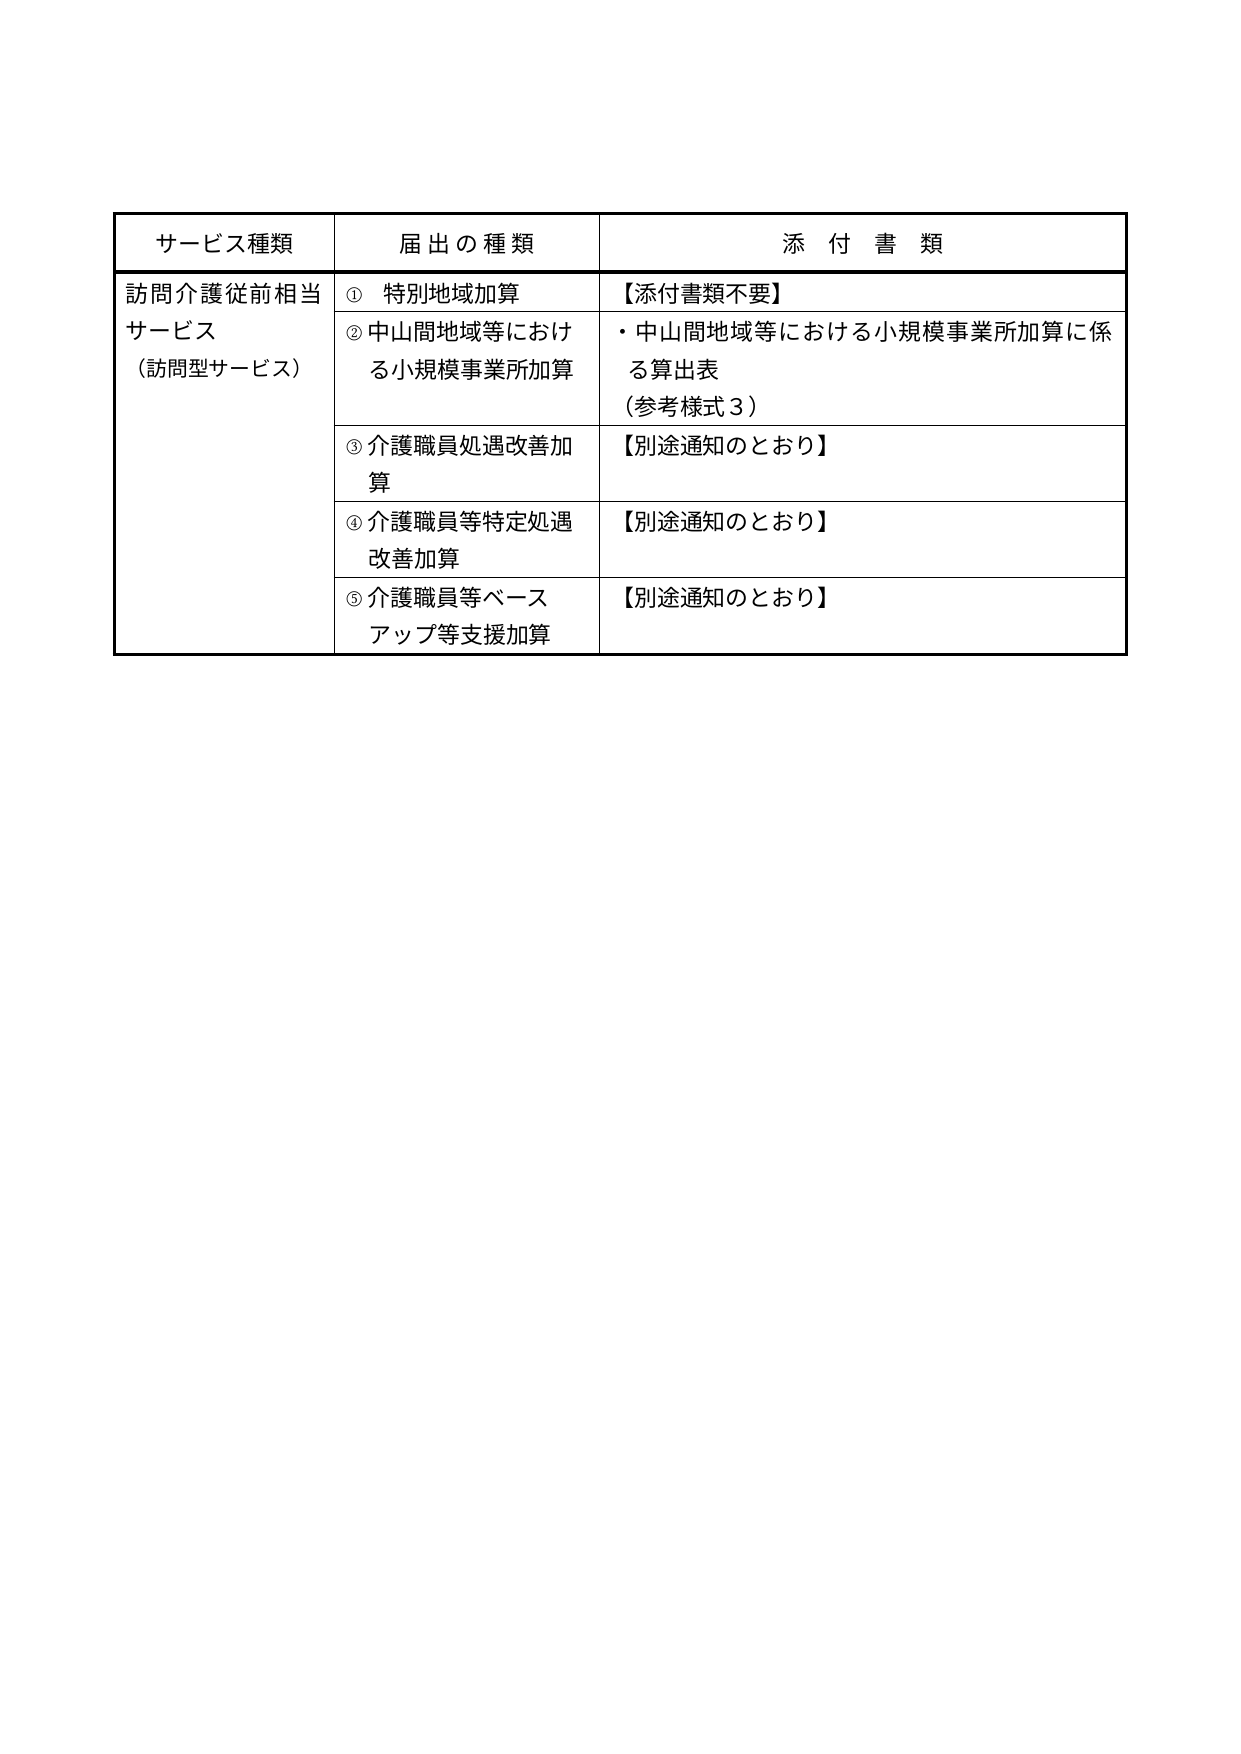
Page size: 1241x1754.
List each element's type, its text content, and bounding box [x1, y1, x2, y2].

table_cell 訪問介護従前相当サービス （訪問型サービス） [116, 274, 334, 577]
table_header 添付書類 [600, 215, 1125, 270]
table_cell 【別途通知のとおり】 [600, 426, 1125, 501]
table_cell ⑤介護職員等ベースアップ等支援加算 [335, 578, 599, 653]
table_cell 【添付書類不要】 [600, 274, 1125, 311]
table_header 届出の種類 [335, 215, 599, 270]
table_cell ③介護職員処遇改善加算 [335, 426, 599, 501]
table_cell 特別地域加算 [335, 274, 599, 311]
table_cell ④介護職員等特定処遇改善加算 [335, 502, 599, 577]
table_cell ②中山間地域等における小規模事業所加算 [335, 312, 599, 424]
table_cell 【別途通知のとおり】 [600, 578, 1125, 653]
table_cell [116, 577, 334, 653]
table_cell 【別途通知のとおり】 [600, 502, 1125, 577]
table_header サービス種類 [116, 215, 334, 270]
table_cell ・中山間地域等における小規模事業所加算に係る算出表 （参考様式３） [600, 312, 1125, 424]
